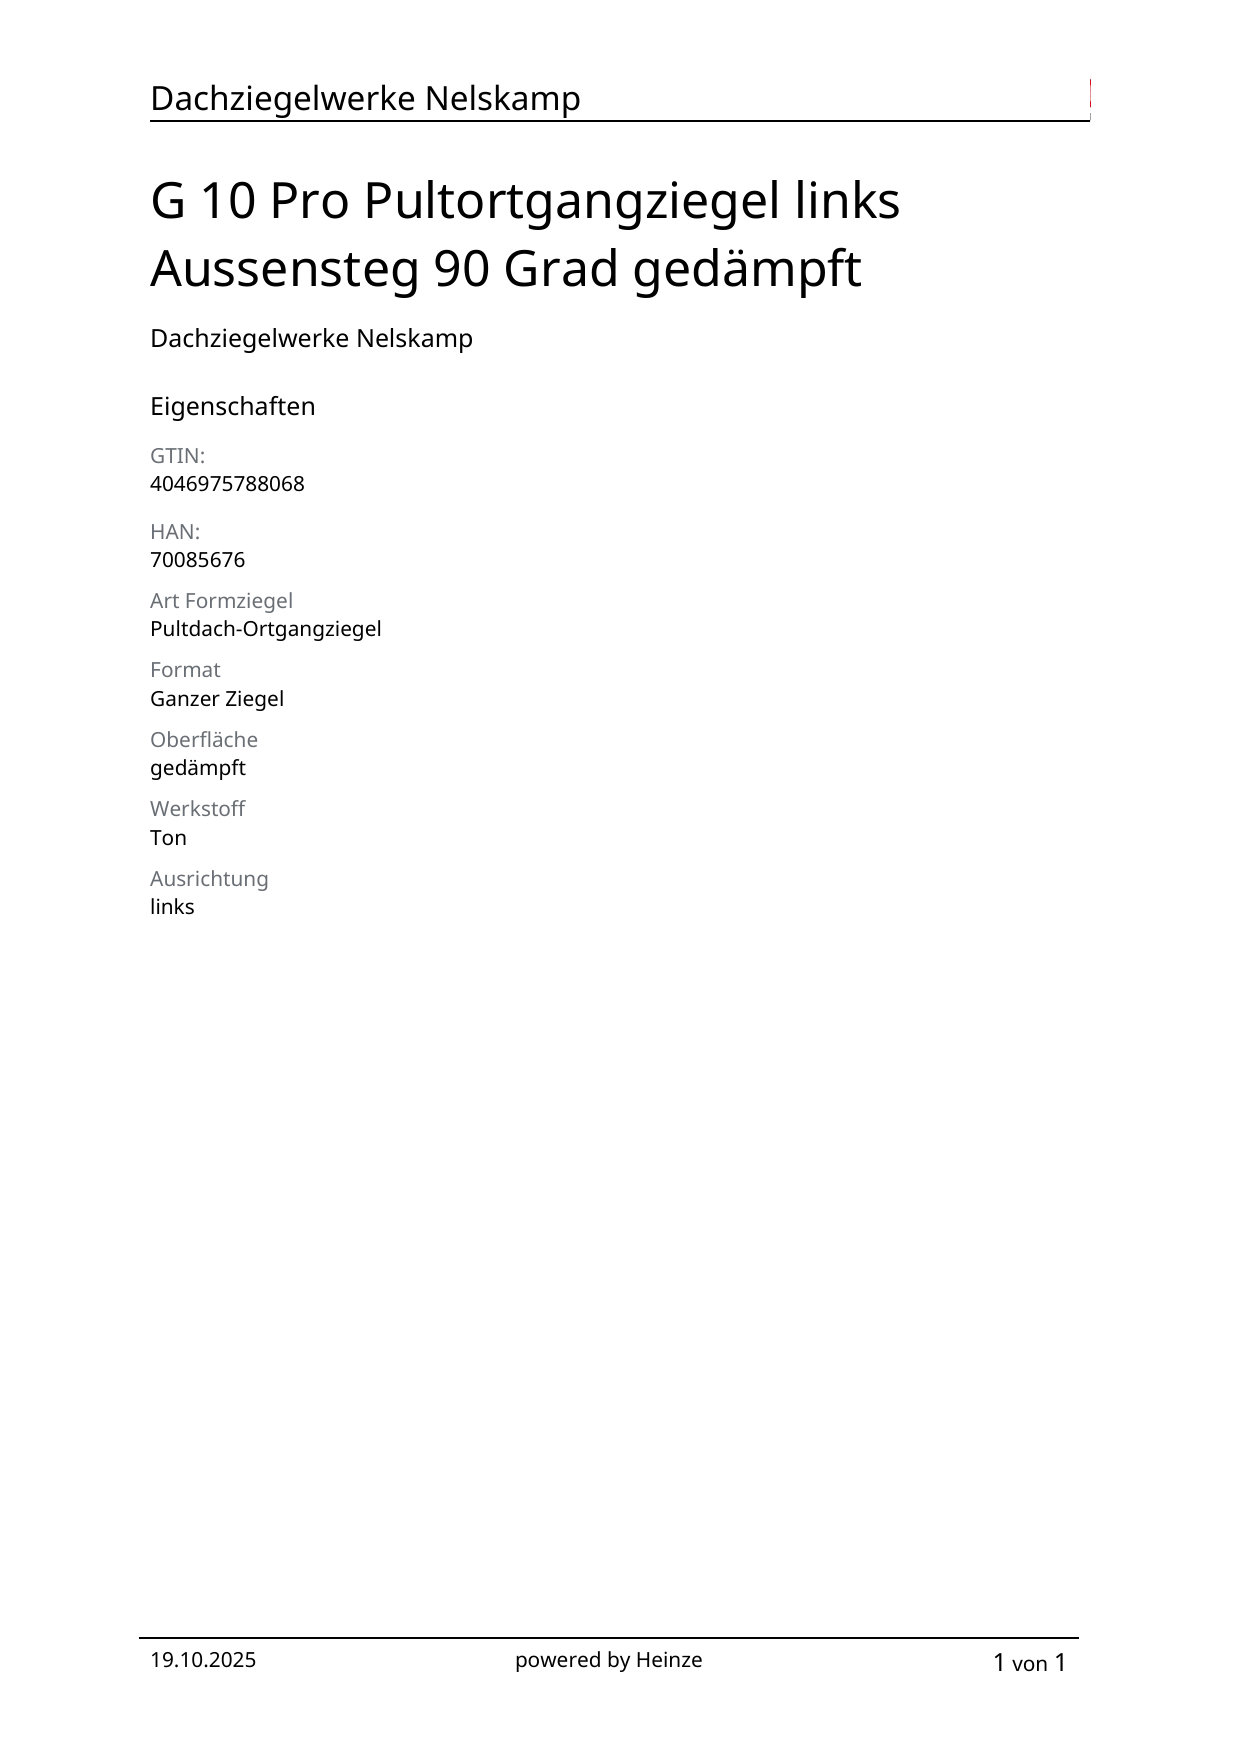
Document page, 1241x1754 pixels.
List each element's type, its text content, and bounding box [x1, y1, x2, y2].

text Ausrichtung [150, 864, 1090, 892]
text Werkstoff [150, 794, 1090, 823]
text Oberfläche [150, 725, 1090, 753]
text 70085676 [150, 545, 1090, 574]
text Dachziegelwerke Nelskamp [150, 320, 1090, 354]
text Eigenschaften [150, 388, 1090, 422]
text Ton [150, 823, 1090, 851]
text HAN: [150, 517, 1090, 545]
text Pultdach-Ortgangziegel [150, 614, 1090, 643]
text G 10 Pro Pultortgangziegel links Aussensteg 90 Grad gedämpft [150, 165, 1090, 301]
text links [150, 892, 1090, 921]
text GTIN: [150, 441, 1090, 469]
text Art Formziegel [150, 586, 1090, 614]
text 4046975788068 [150, 469, 1090, 498]
text Format [150, 656, 1090, 684]
text Ganzer Ziegel [150, 684, 1090, 712]
text gedämpft [150, 753, 1090, 782]
